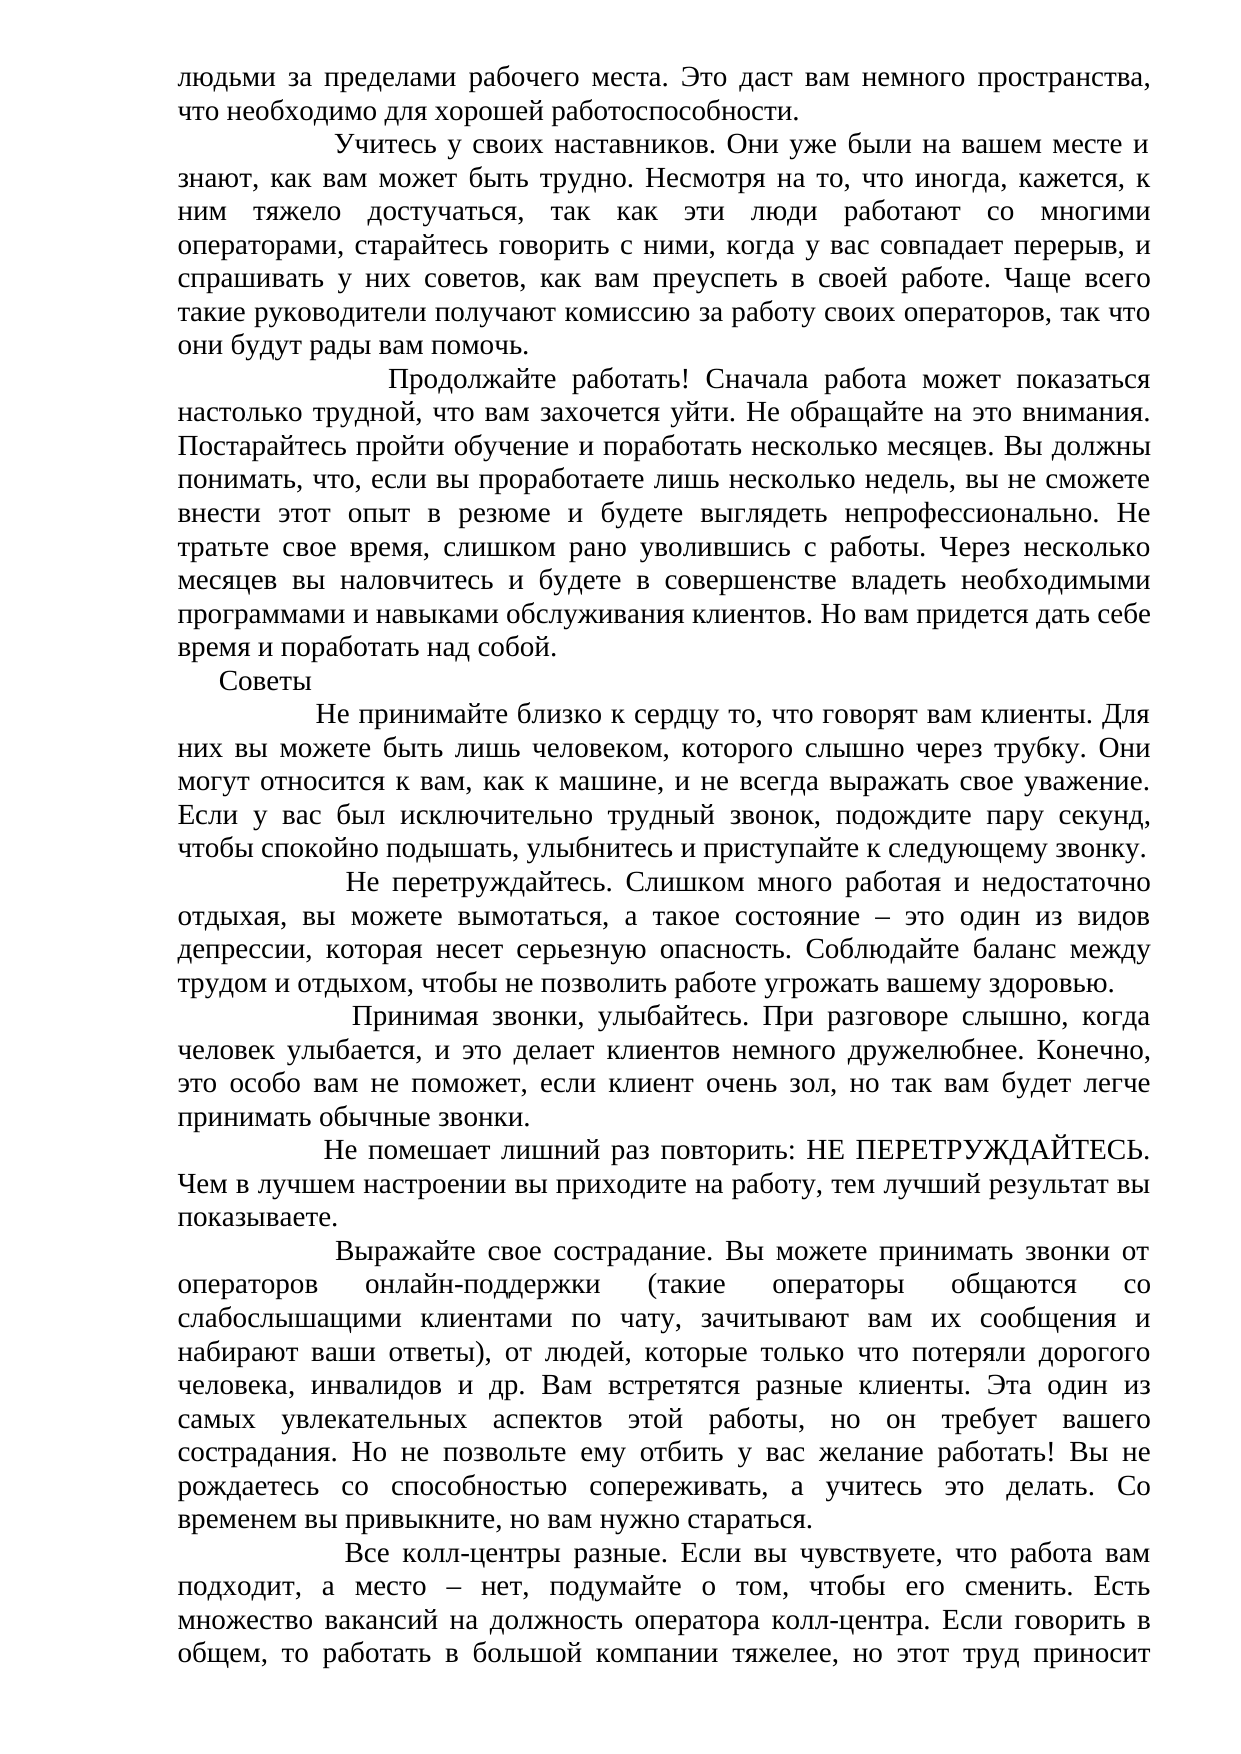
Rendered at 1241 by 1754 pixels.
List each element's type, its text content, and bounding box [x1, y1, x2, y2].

text Продолжайте работать! Сначала работа может показаться настолько трудной, что вам захочется уйти. Не обращайте на это внимания. Постарайтесь пройти обучение и поработать несколько месяцев. Вы должны понимать, что, если вы проработаете лишь несколько недель, вы не сможете внести этот опыт в резюме и будете выглядеть непрофессионально. Не тратьте свое время, слишком рано уволившись с работы. Через несколько месяцев вы наловчитесь и будете в совершенстве владеть необходимыми программами и навыками обслуживания клиентов. Но вам придется дать себе время и поработать над собой. [177, 361, 1152, 663]
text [177, 59, 1152, 126]
text Советы [177, 663, 1152, 696]
text Учитесь у своих наставников. Они уже были на вашем месте и знают, как вам может быть трудно. Несмотря на то, что иногда, кажется, к ним тяжело достучаться, так как эти люди работают со многими операторами, старайтесь говорить с ними, когда у вас совпадает перерыв, и спрашивать у них советов, как вам преуспеть в своей работе. Чаще всего такие руководители получают комиссию за работу своих операторов, так что они будут рады вам помочь. [177, 126, 1152, 361]
text Принимая звонки, улыбайтесь. При разговоре слышно, когда человек улыбается, и это делает клиентов немного дружелюбнее. Конечно, это особо вам не поможет, если клиент очень зол, но так вам будет легче принимать обычные звонки. [177, 998, 1152, 1132]
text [177, 1535, 1152, 1669]
text Не помешает лишний раз повторить: НЕ ПЕРЕТРУЖДАЙТЕСЬ. Чем в лучшем настроении вы приходите на работу, тем лучший результат вы показываете. [177, 1132, 1152, 1233]
text Не принимайте близко к сердцу то, что говорят вам клиенты. Для них вы можете быть лишь человеком, которого слышно через трубку. Они могут относится к вам, как к машине, и не всегда выражать свое уважение. Если у вас был исключительно трудный звонок, подождите пару секунд, чтобы спокойно подышать, улыбнитесь и приступайте к следующему звонку. [177, 696, 1152, 864]
text Не перетруждайтесь. Слишком много работая и недостаточно отдыхая, вы можете вымотаться, а такое состояние – это один из видов депрессии, которая несет серьезную опасность. Соблюдайте баланс между трудом и отдыхом, чтобы не позволить работе угрожать вашему здоровью. [177, 864, 1152, 998]
text Выражайте свое сострадание. Вы можете принимать звонки от операторов онлайн-поддержки (такие операторы общаются со слабослышащими клиентами по чату, зачитывают вам их сообщения и набирают ваши ответы), от людей, которые только что потеряли дорогого человека, инвалидов и др. Вам встретятся разные клиенты. Эта один из самых увлекательных аспектов этой работы, но он требует вашего сострадания. Но не позвольте ему отбить у вас желание работать! Вы не рождаетесь со способностью сопереживать, а учитесь это делать. Со временем вы привыкните, но вам нужно стараться. [177, 1233, 1152, 1535]
